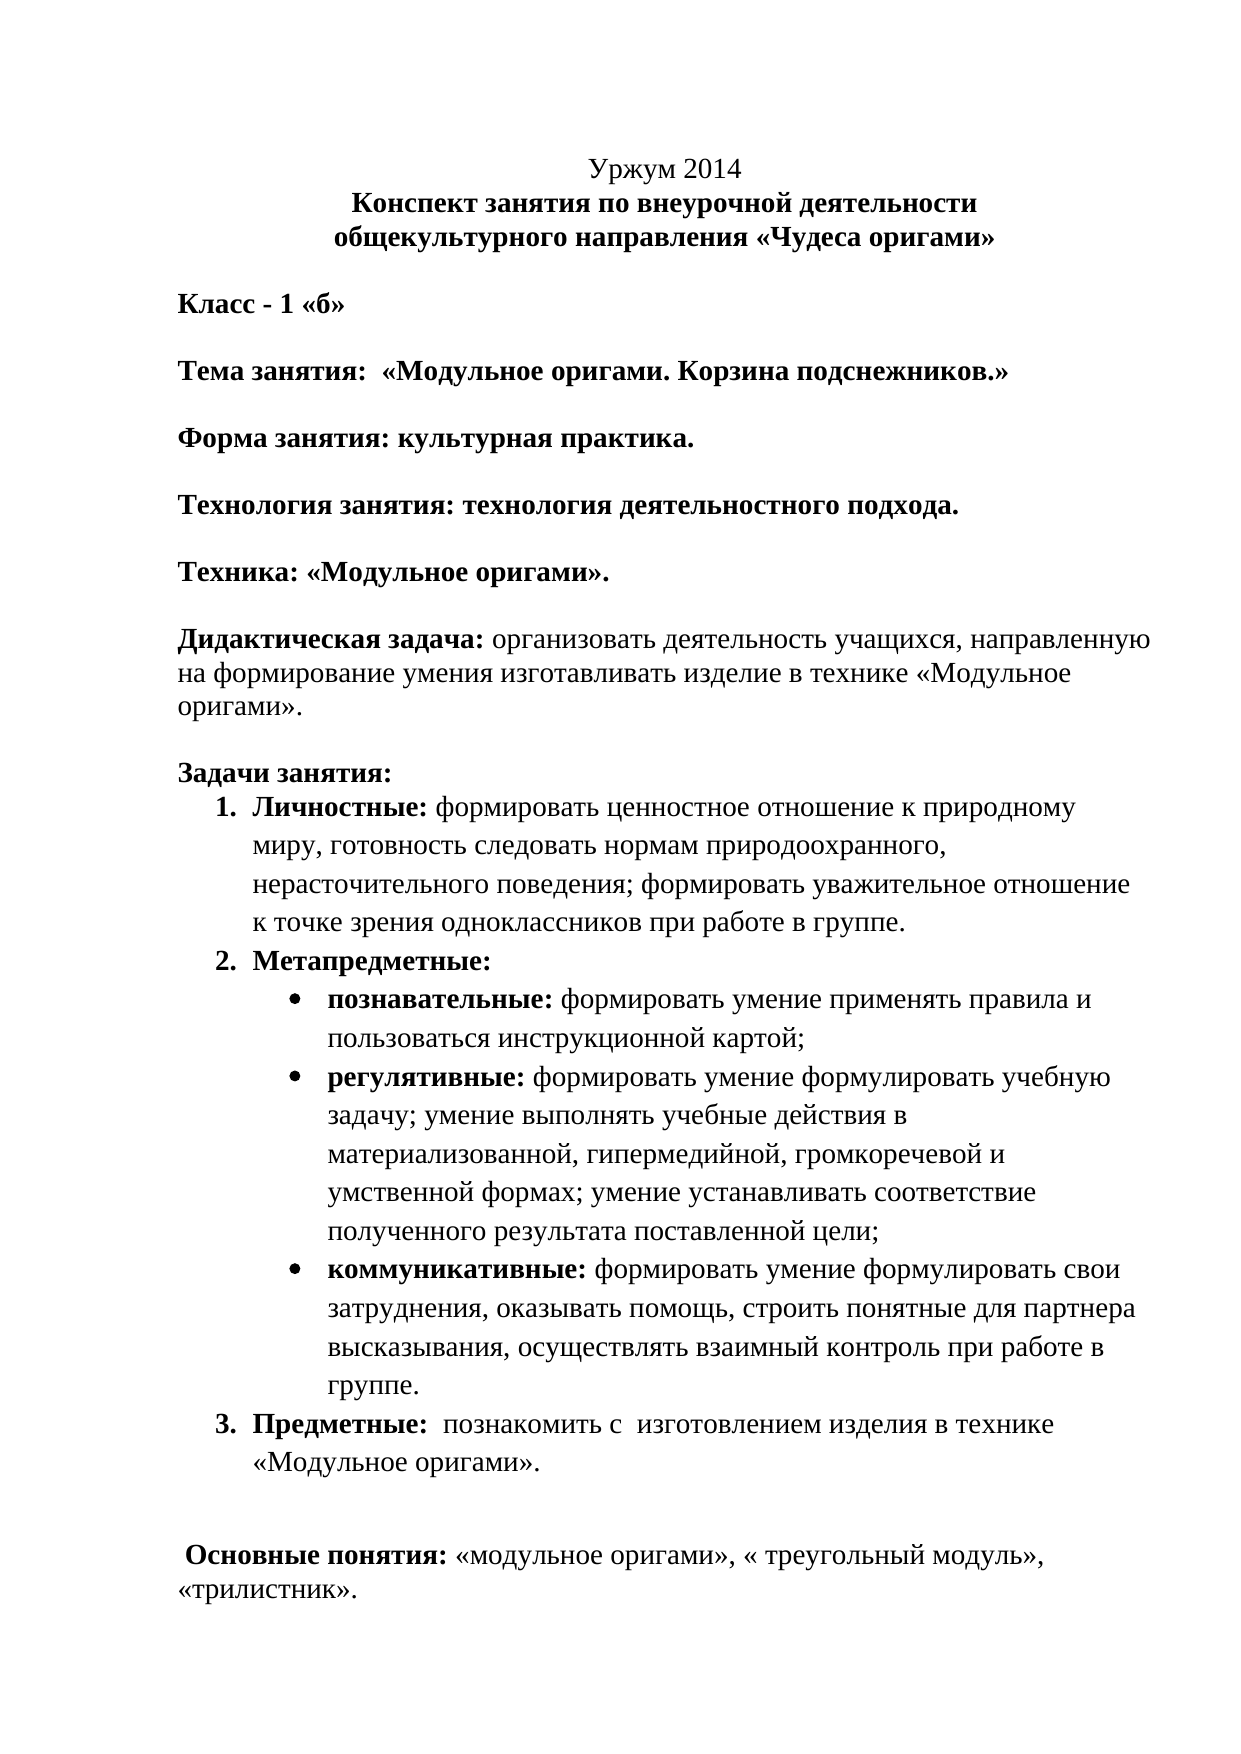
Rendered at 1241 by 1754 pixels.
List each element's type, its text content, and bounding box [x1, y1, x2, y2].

list Личностные: формировать ценностное отношение к природному миру, готовность следовать нормам природоохранного, нерасточительного поведения; формировать уважительное отношение к точке зрения одноклассников при работе в группе. [215, 789, 1152, 938]
text Класс - 1 «б» [177, 286, 1152, 319]
list коммуникативные: формировать умение формулировать свои затруднения, оказывать помощь, строить понятные для партнера высказывания, осуществлять взаимный контроль при работе в группе. [290, 1252, 1152, 1401]
text Задачи занятия: [177, 755, 1152, 789]
text Уржум 2014 [177, 152, 1152, 185]
text Техника: «Модульное оригами». [177, 554, 1152, 588]
text Технология занятия: технология деятельностного подхода. [177, 487, 1152, 521]
list Метапредметные: [215, 943, 1152, 977]
text общекультурного направления «Чудеса оригами» [177, 219, 1152, 252]
text Основные понятия: «модульное оригами», « треугольный модуль», «трилистник». [177, 1537, 1152, 1604]
text Форма занятия: культурная практика. [177, 420, 1152, 453]
text Дидактическая задача: организовать деятельность учащихся, направленную на формирование умения изготавливать изделие в технике «Модульное оригами». [177, 621, 1152, 722]
text Тема занятия: «Модульное оригами. Корзина подснежников.» [177, 353, 1152, 386]
list познавательные: формировать умение применять правила и пользоваться инструкционной картой; [290, 982, 1152, 1054]
list регулятивные: формировать умение формулировать учебную задачу; умение выполнять учебные действия в материализованной, гипермедийной, громкоречевой и умственной формах; умение устанавливать соответствие полученного результата поставленной цели; [290, 1059, 1152, 1247]
text Конспект занятия по внеурочной деятельности [177, 185, 1152, 219]
list Предметные: познакомить с изготовлением изделия в технике «Модульное оригами». [215, 1406, 1152, 1478]
